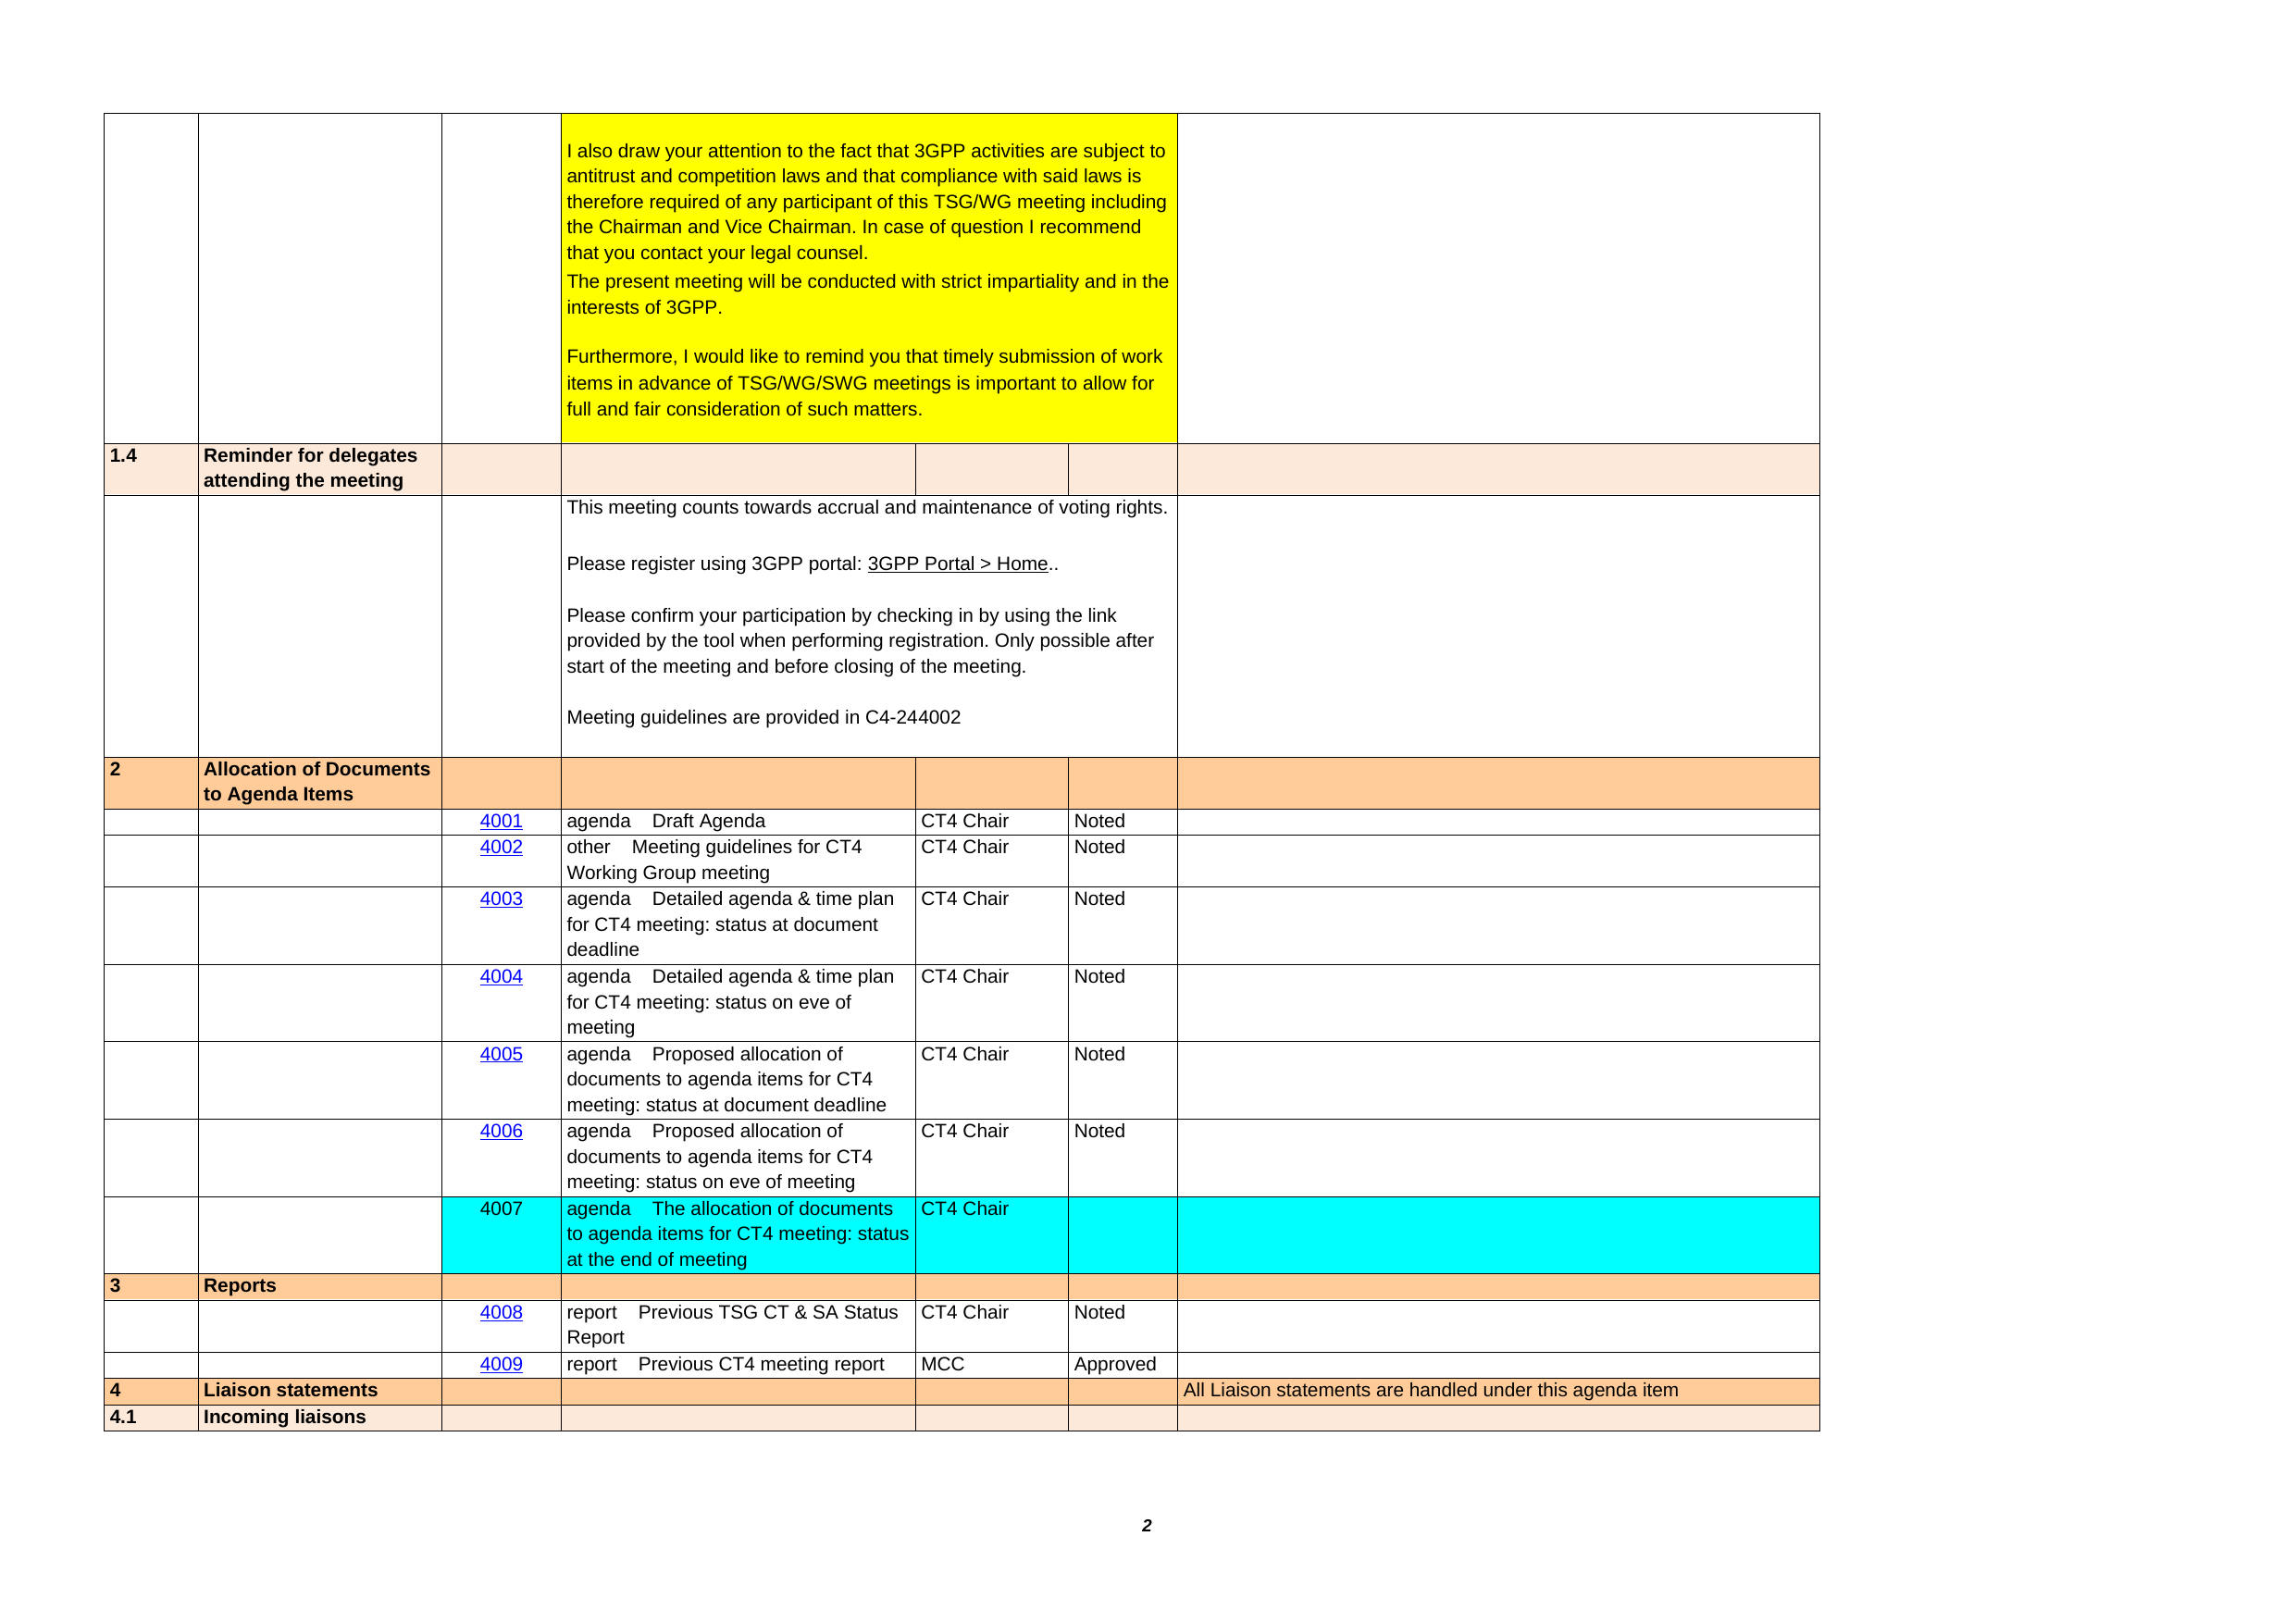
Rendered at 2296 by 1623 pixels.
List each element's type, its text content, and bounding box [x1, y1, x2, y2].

table_cell Noted [1069, 810, 1177, 835]
table_cell [916, 1274, 1068, 1299]
table_cell [442, 1379, 561, 1405]
table_cell [1178, 1406, 1819, 1431]
table_cell [199, 965, 441, 1041]
table_cell Noted [1069, 1042, 1177, 1119]
table_cell report Previous CT4 meeting report [562, 1353, 915, 1378]
table_cell [1069, 1197, 1177, 1273]
table_cell [562, 1274, 915, 1299]
table_cell agenda Draft Agenda [562, 810, 915, 835]
table_cell [1178, 965, 1819, 1041]
table_cell 4005 [442, 1042, 561, 1119]
table_cell report Previous TSG CT & SA Status Report [562, 1301, 915, 1352]
table_cell [1178, 114, 1819, 442]
table_cell Noted [1069, 1301, 1177, 1352]
table_cell I also draw your attention to the fact that 3GPP activities are subject to antitrust and competition laws and that compliance with said laws is therefore required of any participant of this TSG/WG meeting including the Chairman and Vice Chairman. In case of question I recommend that you contact your legal counsel. The present meeting will be conducted with strict impartiality and in the interests of 3GPP. Furthermore, I would like to remind you that timely submission of work items in advance of TSG/WG/SWG meetings is important to allow for full and fair consideration of such matters. [562, 114, 1177, 442]
table_cell [1178, 887, 1819, 964]
table_cell [1069, 444, 1177, 494]
table_cell [562, 758, 915, 809]
table_cell [916, 758, 1068, 809]
table_cell Reports [199, 1274, 441, 1299]
table_cell [1178, 758, 1819, 809]
table_cell agenda Detailed agenda & time plan for CT4 meeting: status on eve of meeting [562, 965, 915, 1041]
table_cell CT4 Chair [916, 1042, 1068, 1119]
table_cell [562, 1406, 915, 1431]
table_cell CT4 Chair [916, 810, 1068, 835]
table_cell 4004 [442, 965, 561, 1041]
table_cell [1178, 836, 1819, 886]
table_cell [1178, 496, 1819, 757]
table_cell Noted [1069, 1120, 1177, 1196]
table_cell CT4 Chair [916, 887, 1068, 964]
table_cell [442, 444, 561, 494]
table_cell [199, 496, 441, 757]
table_cell [562, 444, 915, 494]
table_cell [105, 887, 198, 964]
table_cell [105, 810, 198, 835]
table_cell 4003 [442, 887, 561, 964]
table_cell Noted [1069, 836, 1177, 886]
table_cell [199, 1197, 441, 1273]
table_cell 2 [105, 758, 198, 809]
table_cell 3 [105, 1274, 198, 1299]
table_cell [105, 1353, 198, 1378]
table_cell [105, 1301, 198, 1352]
table_cell 4009 [442, 1353, 561, 1378]
table_cell [916, 444, 1068, 494]
table_cell [442, 114, 561, 442]
table_cell 1.4 [105, 444, 198, 494]
table_cell Approved [1069, 1353, 1177, 1378]
table_cell Noted [1069, 965, 1177, 1041]
table_cell [199, 1353, 441, 1378]
table_cell 4.1 [105, 1406, 198, 1431]
table_cell [199, 1301, 441, 1352]
table_cell [199, 810, 441, 835]
table_cell All Liaison statements are handled under this agenda item [1178, 1379, 1819, 1405]
table_cell Noted [1069, 887, 1177, 964]
table_cell [105, 1197, 198, 1273]
table_cell [105, 1120, 198, 1196]
table_cell [1178, 444, 1819, 494]
table_cell 4002 [442, 836, 561, 886]
table_cell Allocation of Documents to Agenda Items [199, 758, 441, 809]
table_cell [916, 1379, 1068, 1405]
table_cell [105, 114, 198, 442]
table_cell [916, 1406, 1068, 1431]
table_cell 4001 [442, 810, 561, 835]
table_cell [1178, 1197, 1819, 1273]
table_cell [442, 1274, 561, 1299]
table_cell 4 [105, 1379, 198, 1405]
table_cell CT4 Chair [916, 965, 1068, 1041]
table_cell CT4 Chair [916, 1301, 1068, 1352]
table_cell [199, 887, 441, 964]
table_cell Incoming liaisons [199, 1406, 441, 1431]
table_cell [1069, 1274, 1177, 1299]
table_cell [1069, 1379, 1177, 1405]
table_cell [442, 758, 561, 809]
table_cell [199, 836, 441, 886]
table_cell [199, 1042, 441, 1119]
table_cell [1178, 1120, 1819, 1196]
table_cell [442, 496, 561, 757]
table_cell [105, 836, 198, 886]
table_cell This meeting counts towards accrual and maintenance of voting rights. Please register using 3GPP portal: 3GPP Portal > Home.. Please confirm your participation by checking in by using the link provided by the tool when performing registration. Only possible after start of the meeting and before closing of the meeting. Meeting guidelines are provided in C4-244002 [562, 496, 1177, 757]
table_cell CT4 Chair [916, 1120, 1068, 1196]
table_cell 4007 [442, 1197, 561, 1273]
table_cell CT4 Chair [916, 1197, 1068, 1273]
table_cell [199, 1120, 441, 1196]
table_cell [1069, 758, 1177, 809]
table_cell other Meeting guidelines for CT4 Working Group meeting [562, 836, 915, 886]
table_cell [1178, 1301, 1819, 1352]
table_cell [105, 965, 198, 1041]
table_cell agenda Proposed allocation of documents to agenda items for CT4 meeting: status on eve of meeting [562, 1120, 915, 1196]
table_cell agenda The allocation of documents to agenda items for CT4 meeting: status at the end of meeting [562, 1197, 915, 1273]
table_cell [1178, 1042, 1819, 1119]
table_cell [1178, 810, 1819, 835]
table_cell [105, 1042, 198, 1119]
table_cell [1069, 1406, 1177, 1431]
table_cell Liaison statements [199, 1379, 441, 1405]
table_cell [199, 114, 441, 442]
table_cell [1178, 1274, 1819, 1299]
table_cell [442, 1406, 561, 1431]
table_cell MCC [916, 1353, 1068, 1378]
table_cell 4006 [442, 1120, 561, 1196]
table_cell [1178, 1353, 1819, 1378]
table_cell [562, 1379, 915, 1405]
table_cell [105, 496, 198, 757]
table_cell Reminder for delegates attending the meeting [199, 444, 441, 494]
table_cell agenda Detailed agenda & time plan for CT4 meeting: status at document deadline [562, 887, 915, 964]
table_cell 4008 [442, 1301, 561, 1352]
table_cell CT4 Chair [916, 836, 1068, 886]
table_cell agenda Proposed allocation of documents to agenda items for CT4 meeting: status at document deadline [562, 1042, 915, 1119]
